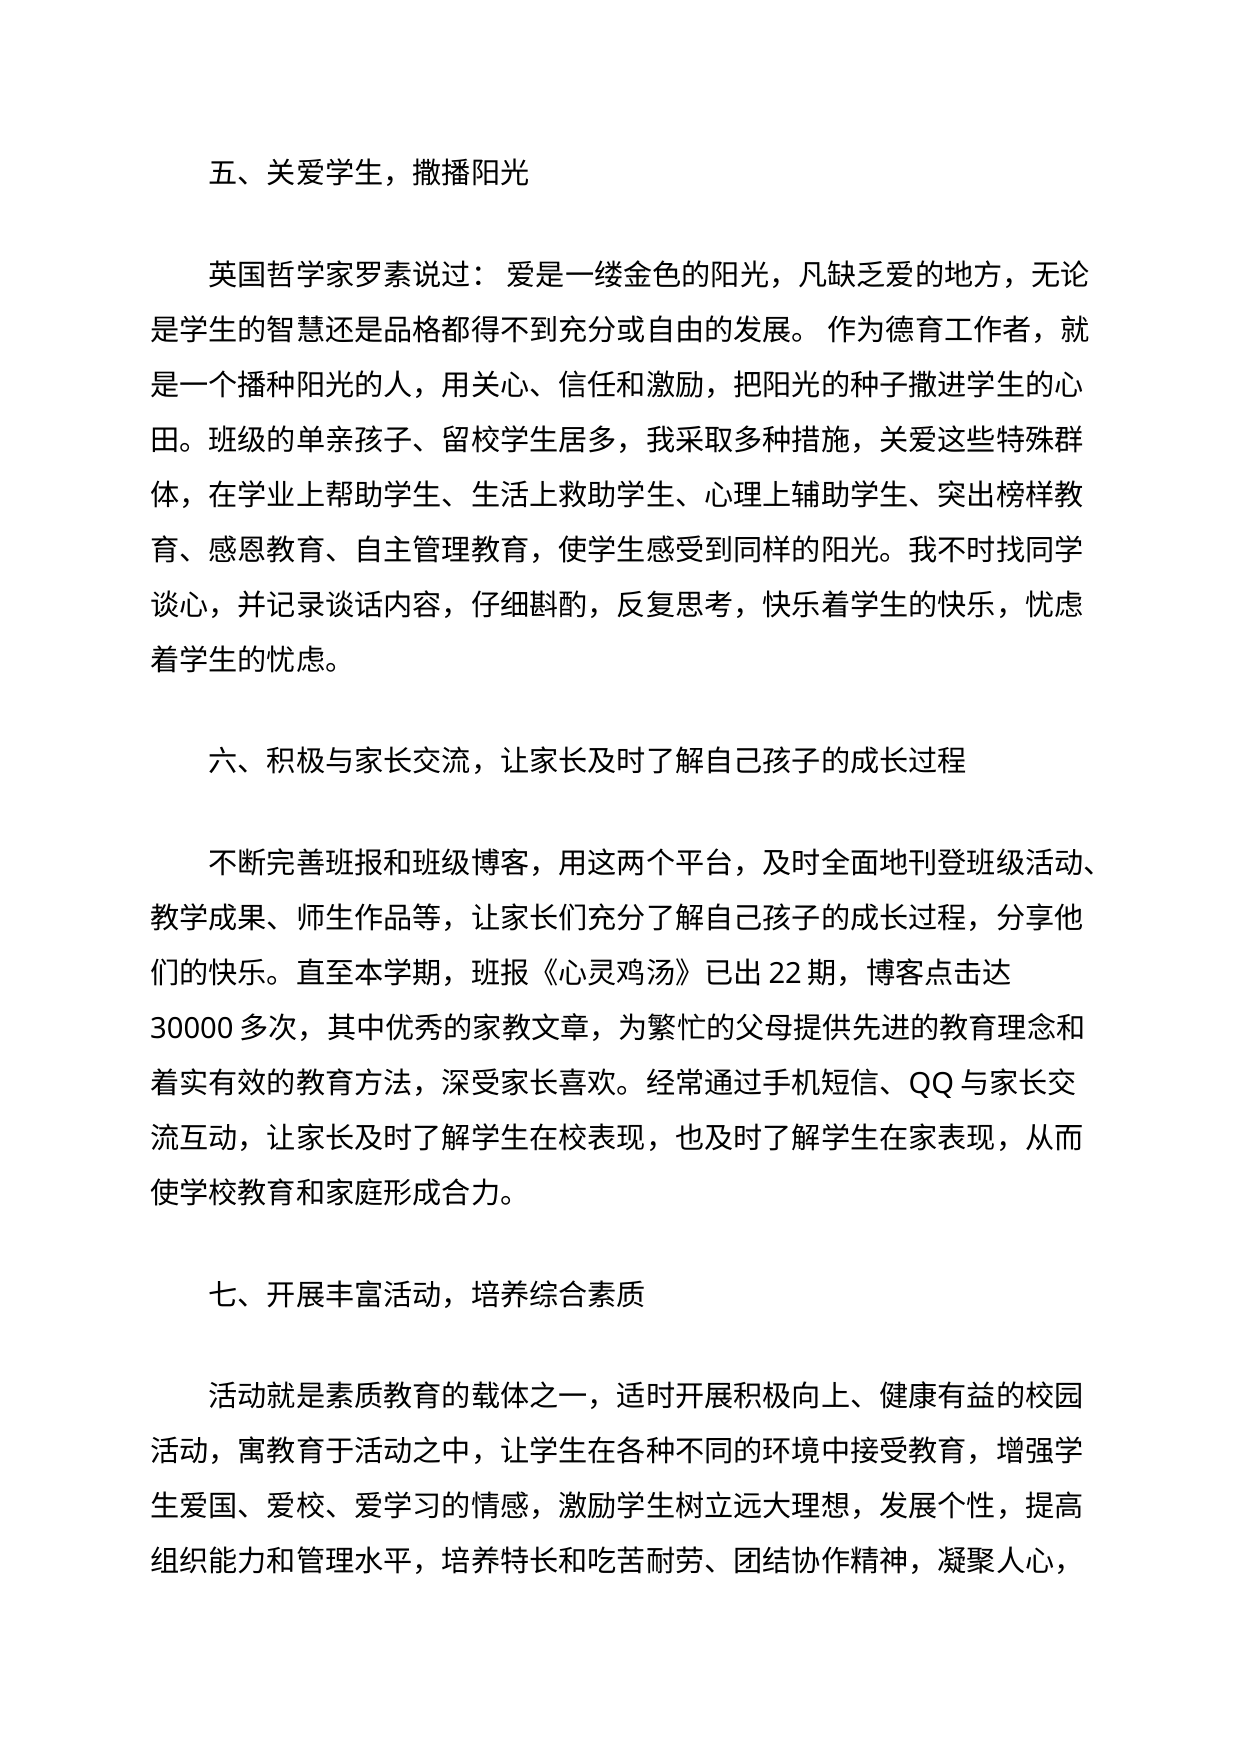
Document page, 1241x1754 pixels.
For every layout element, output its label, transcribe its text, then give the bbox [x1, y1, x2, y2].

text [150, 1373, 1090, 1580]
text 不断完善班报和班级博客，用这两个平台，及时全面地刊登班级活动、教学成果、师生作品等，让家长们充分了解自己孩子的成长过程，分享他们的快乐。直至本学期，班报《心灵鸡汤》已出22期，博客点击达30000多次，其中优秀的家教文章，为繁忙的父母提供先进的教育理念和着实有效的教育方法，深受家长喜欢。经常通过手机短信、QQ与家长交流互动，让家长及时了解学生在校表现，也及时了解学生在家表现，从而使学校教育和家庭形成合力。 [150, 839, 1090, 1212]
text 七、开展丰富活动，培养综合素质 [150, 1271, 1090, 1313]
text 六、积极与家长交流，让家长及时了解自己孩子的成长过程 [150, 738, 1090, 780]
text 五、关爱学生，撒播阳光 [150, 150, 1090, 192]
text 英国哲学家罗素说过： 爱是一缕金色的阳光，凡缺乏爱的地方，无论是学生的智慧还是品格都得不到充分或自由的发展。 作为德育工作者，就是一个播种阳光的人，用关心、信任和激励，把阳光的种子撒进学生的心田。班级的单亲孩子、留校学生居多，我采取多种措施，关爱这些特殊群体，在学业上帮助学生、生活上救助学生、心理上辅助学生、突出榜样教育、感恩教育、自主管理教育，使学生感受到同样的阳光。我不时找同学谈心，并记录谈话内容，仔细斟酌，反复思考，快乐着学生的快乐，忧虑着学生的忧虑。 [150, 252, 1090, 678]
